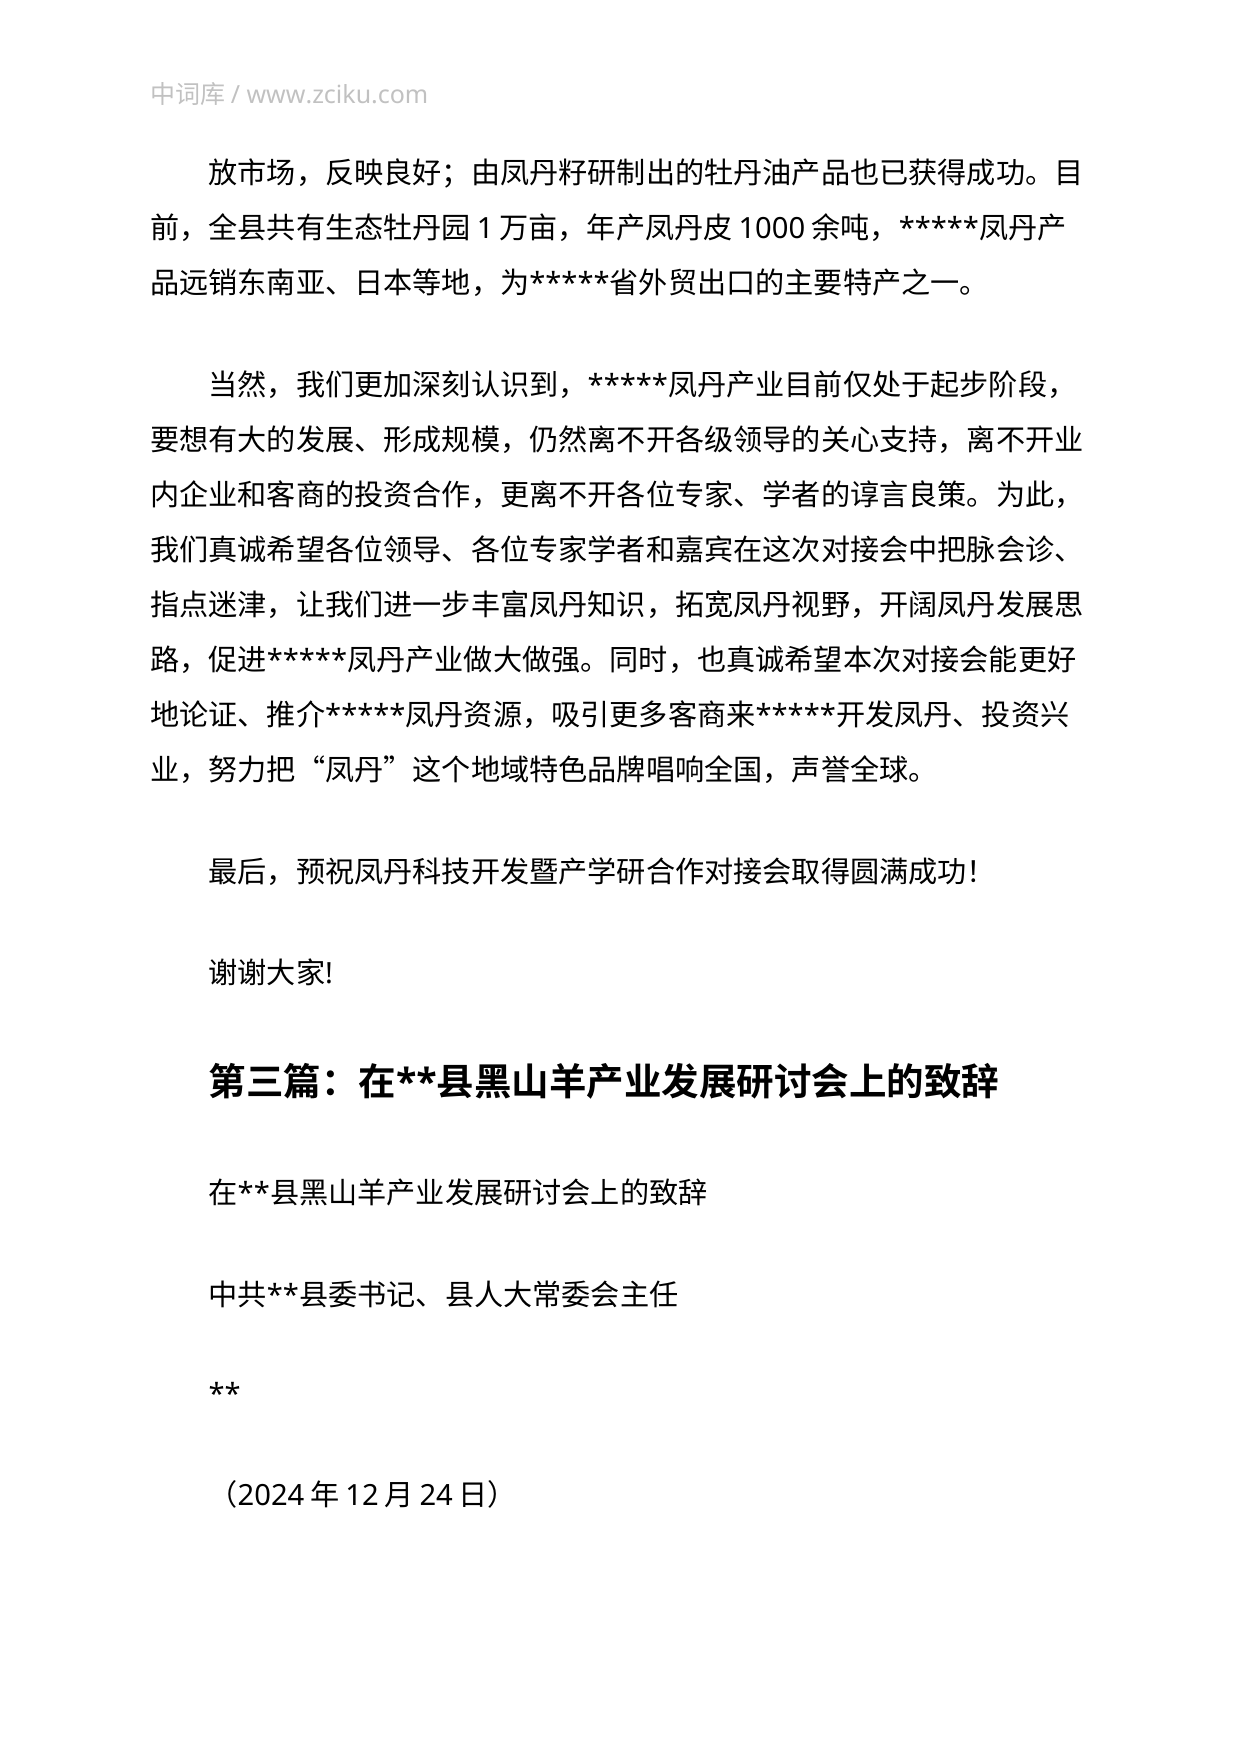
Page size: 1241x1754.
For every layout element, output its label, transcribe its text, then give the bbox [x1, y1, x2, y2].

text 谢谢大家! [150, 950, 1090, 992]
text 第三篇：在**县黑山羊产业发展研讨会上的致辞 [150, 1052, 1090, 1106]
text 最后，预祝凤丹科技开发暨产学研合作对接会取得圆满成功！ [150, 848, 1090, 891]
text 放市场，反映良好；由凤丹籽研制出的牡丹油产品也已获得成功。目前，全县共有生态牡丹园1万亩，年产凤丹皮1000余吨，*****凤丹产品远销东南亚、日本等地，为*****省外贸出口的主要特产之一。 [150, 150, 1090, 302]
text 在**县黑山羊产业发展研讨会上的致辞 [150, 1169, 1090, 1212]
text （2024年12月24日） [150, 1472, 1090, 1514]
text 当然，我们更加深刻认识到，*****凤丹产业目前仅处于起步阶段，要想有大的发展、形成规模，仍然离不开各级领导的关心支持，离不开业内企业和客商的投资合作，更离不开各位专家、学者的谆言良策。为此，我们真诚希望各位领导、各位专家学者和嘉宾在这次对接会中把脉会诊、指点迷津，让我们进一步丰富凤丹知识，拓宽凤丹视野，开阔凤丹发展思路，促进*****凤丹产业做大做强。同时，也真诚希望本次对接会能更好地论证、推介*****凤丹资源，吸引更多客商来*****开发凤丹、投资兴业，努力把“凤丹”这个地域特色品牌唱响全国，声誉全球。 [150, 362, 1090, 789]
text 中共**县委书记、县人大常委会主任 [150, 1272, 1090, 1314]
text ** [150, 1373, 1090, 1413]
